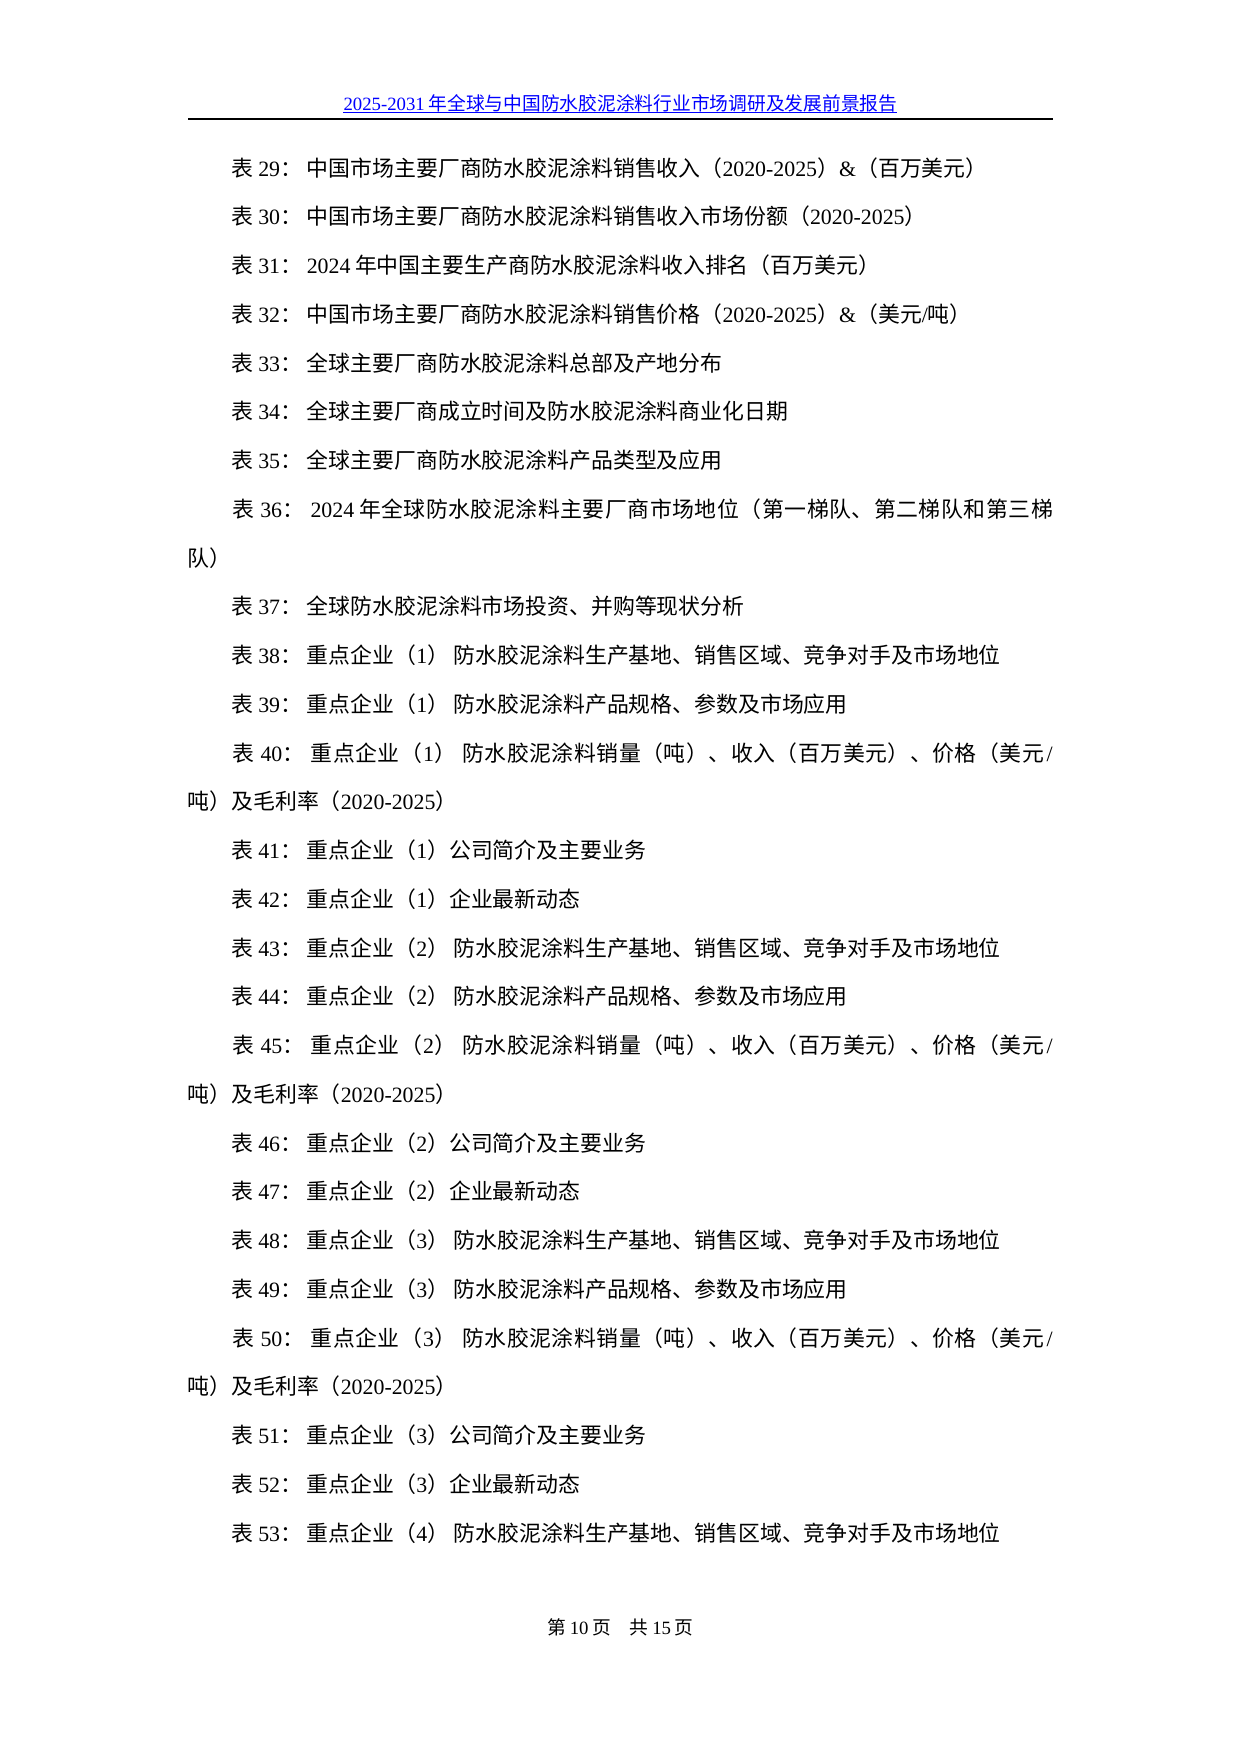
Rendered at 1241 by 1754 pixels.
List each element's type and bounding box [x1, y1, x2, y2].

text [187, 150, 1053, 1548]
